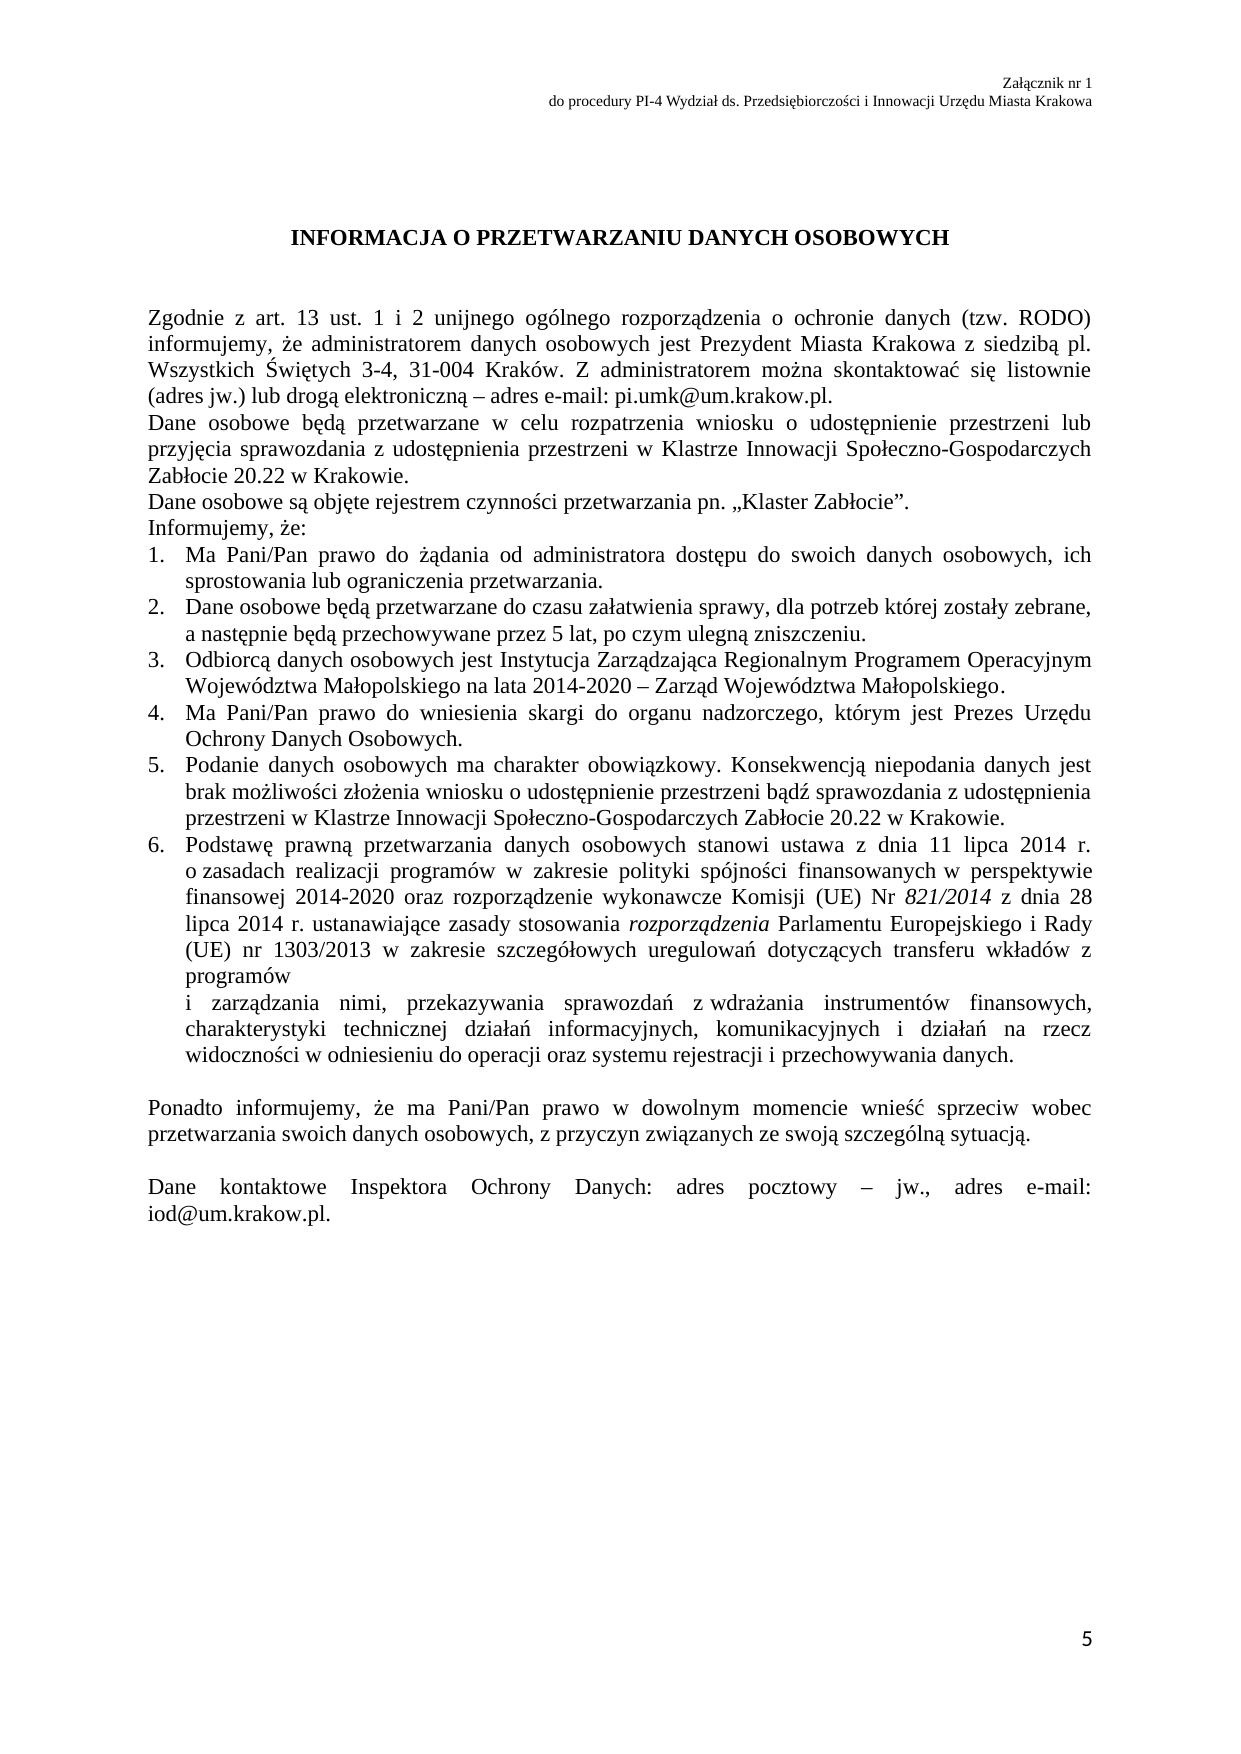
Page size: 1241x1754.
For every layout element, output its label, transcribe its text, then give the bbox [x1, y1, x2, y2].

text Dane osobowe są objęte rejestrem czynności przetwarzania pn. „Klaster Zabłocie”. [148, 488, 1093, 514]
list Ma Pani/Pan prawo do żądania od administratora dostępu do swoich danych osobowych, ich sprostowania lub ograniczenia przetwarzania. [148, 541, 1093, 593]
list Podstawę prawną przetwarzania danych osobowych stanowi ustawa z dnia 11 lipca 2014 r. o zasadach realizacji programów w zakresie polityki spójności finansowanych w perspektywie finansowej 2014-2020 oraz rozporządzenie wykonawcze Komisji (UE) Nr 821/2014 z dnia 28 lipca 2014 r. ustanawiające zasady stosowania rozporządzenia Parlamentu Europejskiego i Rady (UE) nr 1303/2013 w zakresie szczegółowych uregulowań dotyczących transferu wkładów z programów i zarządzania nimi, przekazywania sprawozdań z wdrażania instrumentów finansowych, charakterystyki technicznej działań informacyjnych, komunikacyjnych i działań na rzecz widoczności w odniesieniu do operacji oraz systemu rejestracji i przechowywania danych. [148, 831, 1093, 1068]
list Odbiorcą danych osobowych jest Instytucja Zarządzająca Regionalnym Programem Operacyjnym Województwa Małopolskiego na lata 2014-2020 – Zarząd Województwa Małopolskiego. [148, 646, 1093, 699]
text Ponadto informujemy, że ma Pani/Pan prawo w dowolnym momencie wnieść sprzeciw wobec przetwarzania swoich danych osobowych, z przyczyn związanych ze swoją szczególną sytuacją. [148, 1094, 1093, 1147]
list Podanie danych osobowych ma charakter obowiązkowy. Konsekwencją niepodania danych jest brak możliwości złożenia wniosku o udostępnienie przestrzeni bądź sprawozdania z udostępnienia przestrzeni w Klastrze Innowacji Społeczno-Gospodarczych Zabłocie 20.22 w Krakowie. [148, 752, 1093, 831]
list Dane osobowe będą przetwarzane do czasu załatwienia sprawy, dla potrzeb której zostały zebrane, a następnie będą przechowywane przez 5 lat, po czym ulegną zniszczeniu. [148, 593, 1093, 646]
text Dane kontaktowe Inspektora Ochrony Danych: adres pocztowy – jw., adres e-mail: iod@um.krakow.pl. [148, 1173, 1093, 1226]
text Informujemy, że: [148, 514, 1093, 541]
text Dane osobowe będą przetwarzane w celu rozpatrzenia wniosku o udostępnienie przestrzeni lub przyjęcia sprawozdania z udostępnienia przestrzeni w Klastrze Innowacji Społeczno-Gospodarczych Zabłocie 20.22 w Krakowie. [148, 409, 1093, 488]
text INFORMACJA O PRZETWARZANIU DANYCH OSOBOWYCH [148, 224, 1093, 251]
list Ma Pani/Pan prawo do wniesienia skargi do organu nadzorczego, którym jest Prezes Urzędu Ochrony Danych Osobowych. [148, 699, 1093, 752]
text Zgodnie z art. 13 ust. 1 i 2 unijnego ogólnego rozporządzenia o ochronie danych (tzw. RODO) informujemy, że administratorem danych osobowych jest Prezydent Miasta Krakowa z siedzibą pl. Wszystkich Świętych 3-4, 31-004 Kraków. Z administratorem można skontaktować się listownie (adres jw.) lub drogą elektroniczną – adres e-mail: pi.umk@um.krakow.pl. [148, 303, 1093, 409]
